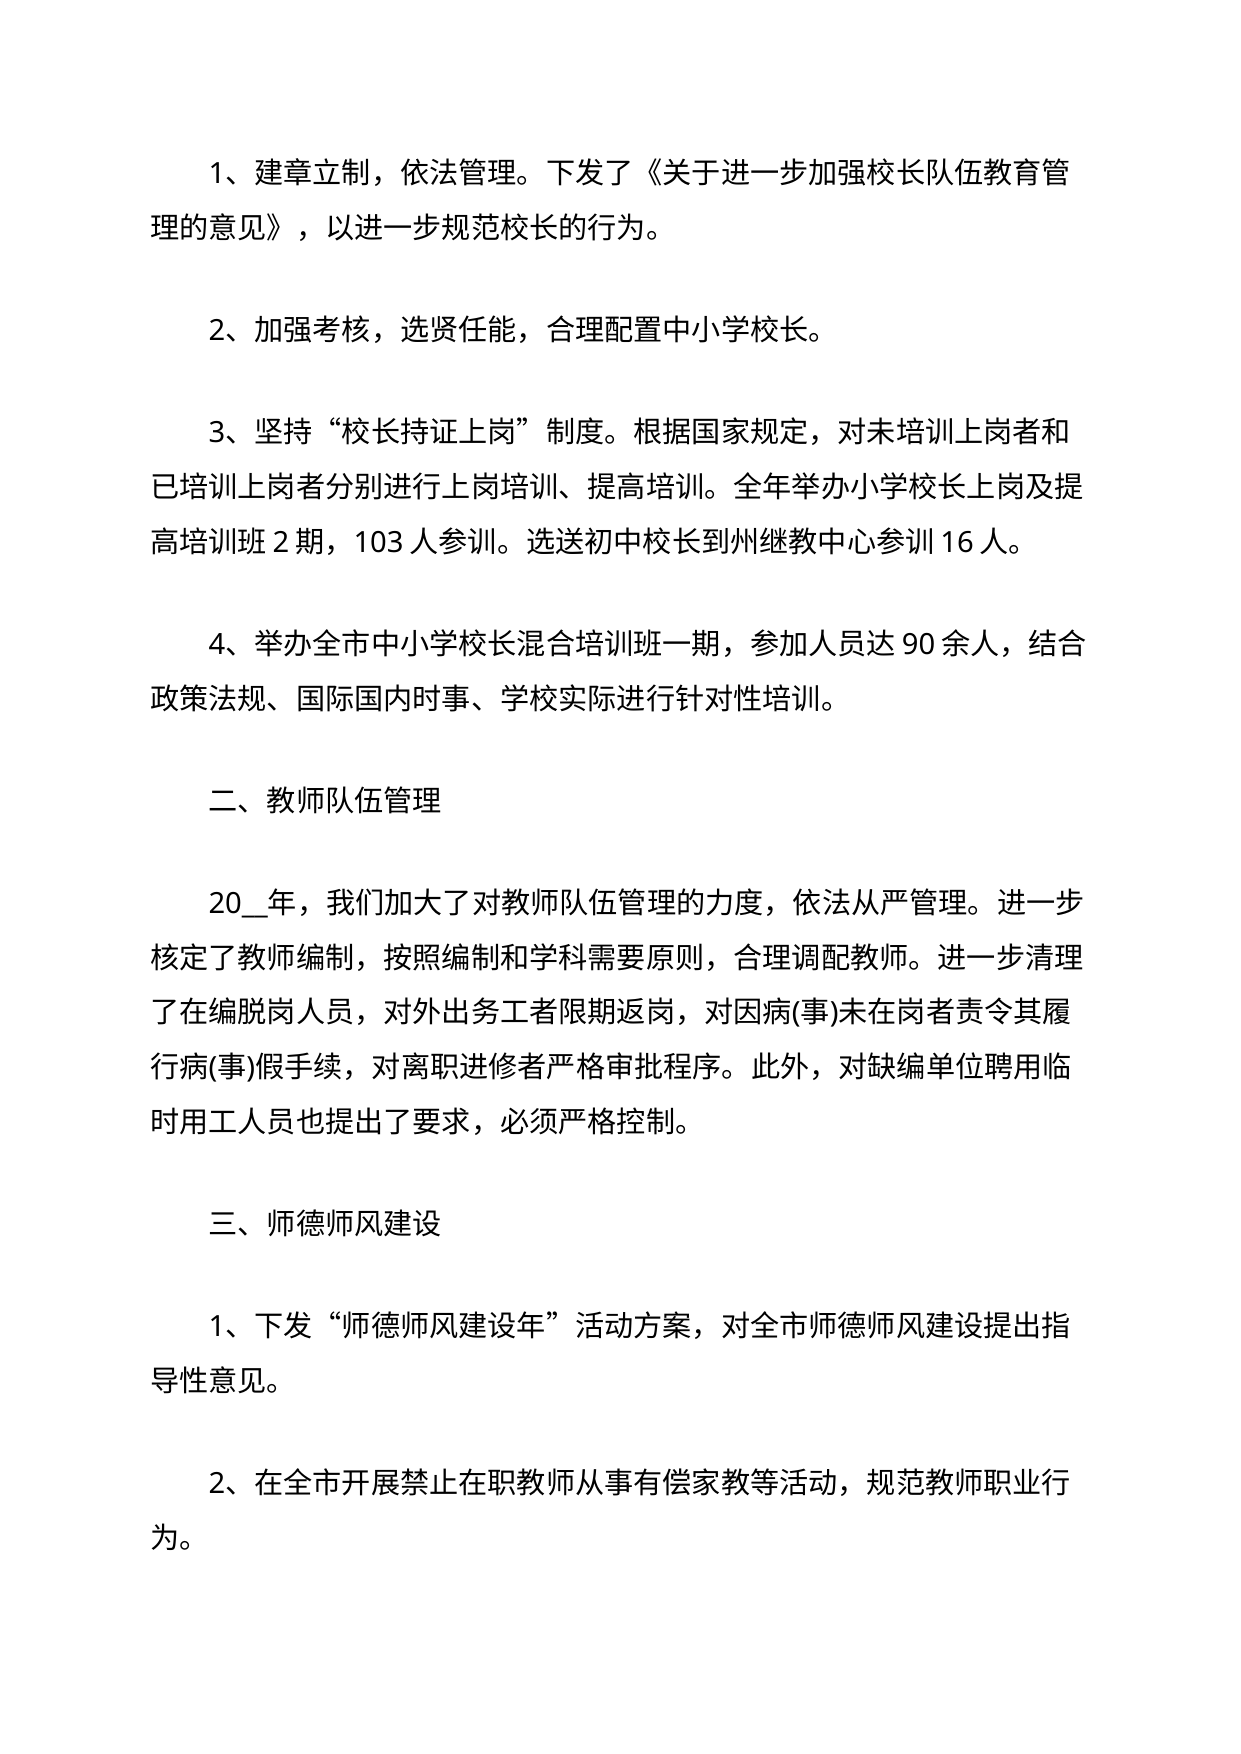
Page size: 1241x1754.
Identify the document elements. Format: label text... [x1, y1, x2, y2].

text 2、加强考核，选贤任能，合理配置中小学校长。 [150, 307, 1090, 349]
text 三、师德师风建设 [150, 1201, 1090, 1243]
text 2、在全市开展禁止在职教师从事有偿家教等活动，规范教师职业行为。 [150, 1459, 1090, 1557]
text 1、建章立制，依法管理。下发了《关于进一步加强校长队伍教育管理的意见》，以进一步规范校长的行为。 [150, 150, 1090, 247]
text 二、教师队伍管理 [150, 777, 1090, 820]
text 4、举办全市中小学校长混合培训班一期，参加人员达90余人，结合政策法规、国际国内时事、学校实际进行针对性培训。 [150, 621, 1090, 718]
text 1、下发“师德师风建设年”活动方案，对全市师德师风建设提出指导性意见。 [150, 1303, 1090, 1400]
text 3、坚持“校长持证上岗”制度。根据国家规定，对未培训上岗者和已培训上岗者分别进行上岗培训、提高培训。全年举办小学校长上岗及提高培训班2期，103人参训。选送初中校长到州继教中心参训16人。 [150, 409, 1090, 561]
text 20__年，我们加大了对教师队伍管理的力度，依法从严管理。进一步核定了教师编制，按照编制和学科需要原则，合理调配教师。进一步清理了在编脱岗人员，对外出务工者限期返岗，对因病(事)未在岗者责令其履行病(事)假手续，对离职进修者严格审批程序。此外，对缺编单位聘用临时用工人员也提出了要求，必须严格控制。 [150, 879, 1090, 1141]
